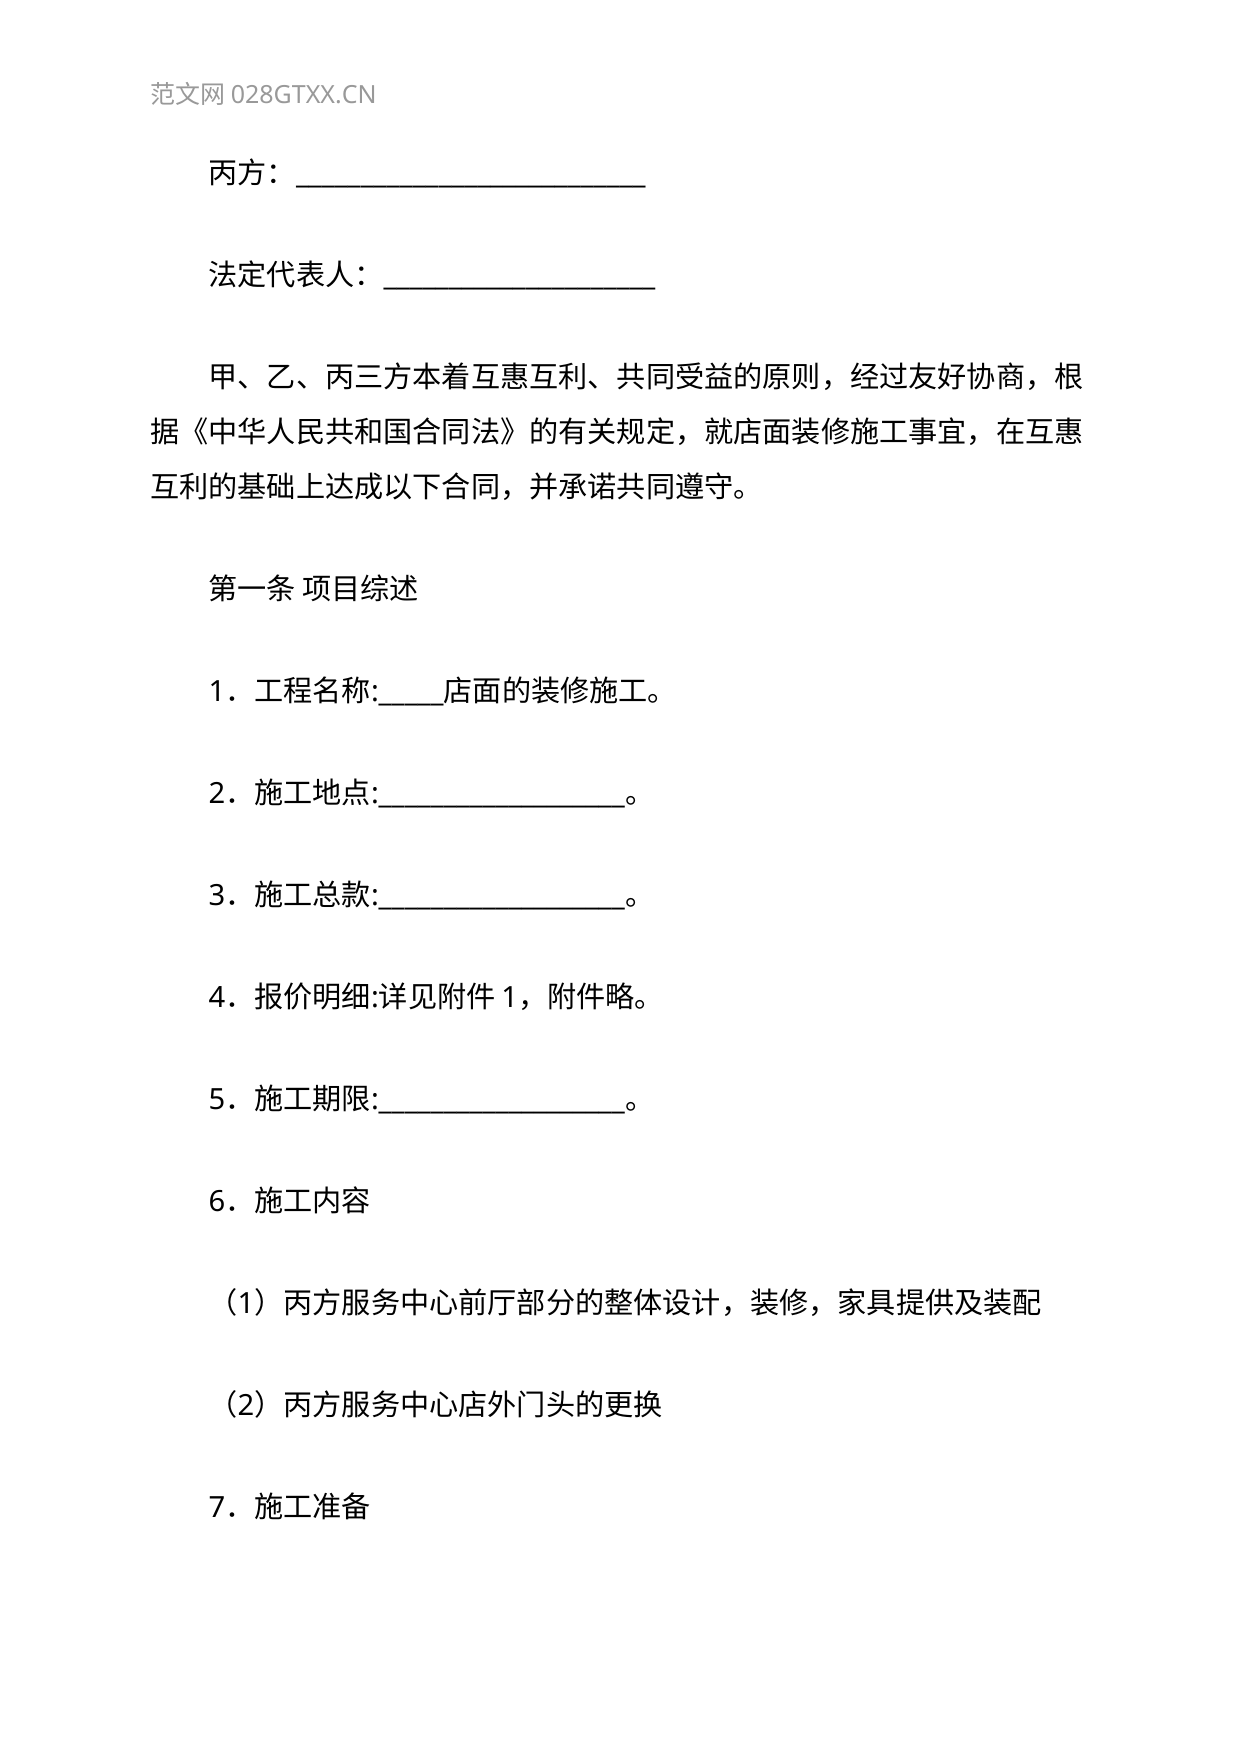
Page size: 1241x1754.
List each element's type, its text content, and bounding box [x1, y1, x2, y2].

text 5．施工期限:___________________。 [150, 1075, 1090, 1118]
text （2）丙方服务中心店外门头的更换 [150, 1381, 1090, 1423]
text 7．施工准备 [150, 1483, 1090, 1526]
text 3．施工总款:___________________。 [150, 871, 1090, 914]
text 4．报价明细:详见附件1，附件略。 [150, 973, 1090, 1016]
text 6．施工内容 [150, 1177, 1090, 1219]
text 2．施工地点:___________________。 [150, 769, 1090, 812]
text 1．工程名称:_____店面的装修施工。 [150, 667, 1090, 710]
text （1）丙方服务中心前厅部分的整体设计，装修，家具提供及装配 [150, 1279, 1090, 1322]
text 甲、乙、丙三方本着互惠互利、共同受益的原则，经过友好协商，根据《中华人民共和国合同法》的有关规定，就店面装修施工事宜，在互惠互利的基础上达成以下合同，并承诺共同遵守。 [150, 354, 1090, 506]
text 第一条 项目综述 [150, 566, 1090, 608]
text 丙方：___________________________ [150, 150, 1090, 192]
text 法定代表人：_____________________ [150, 252, 1090, 294]
